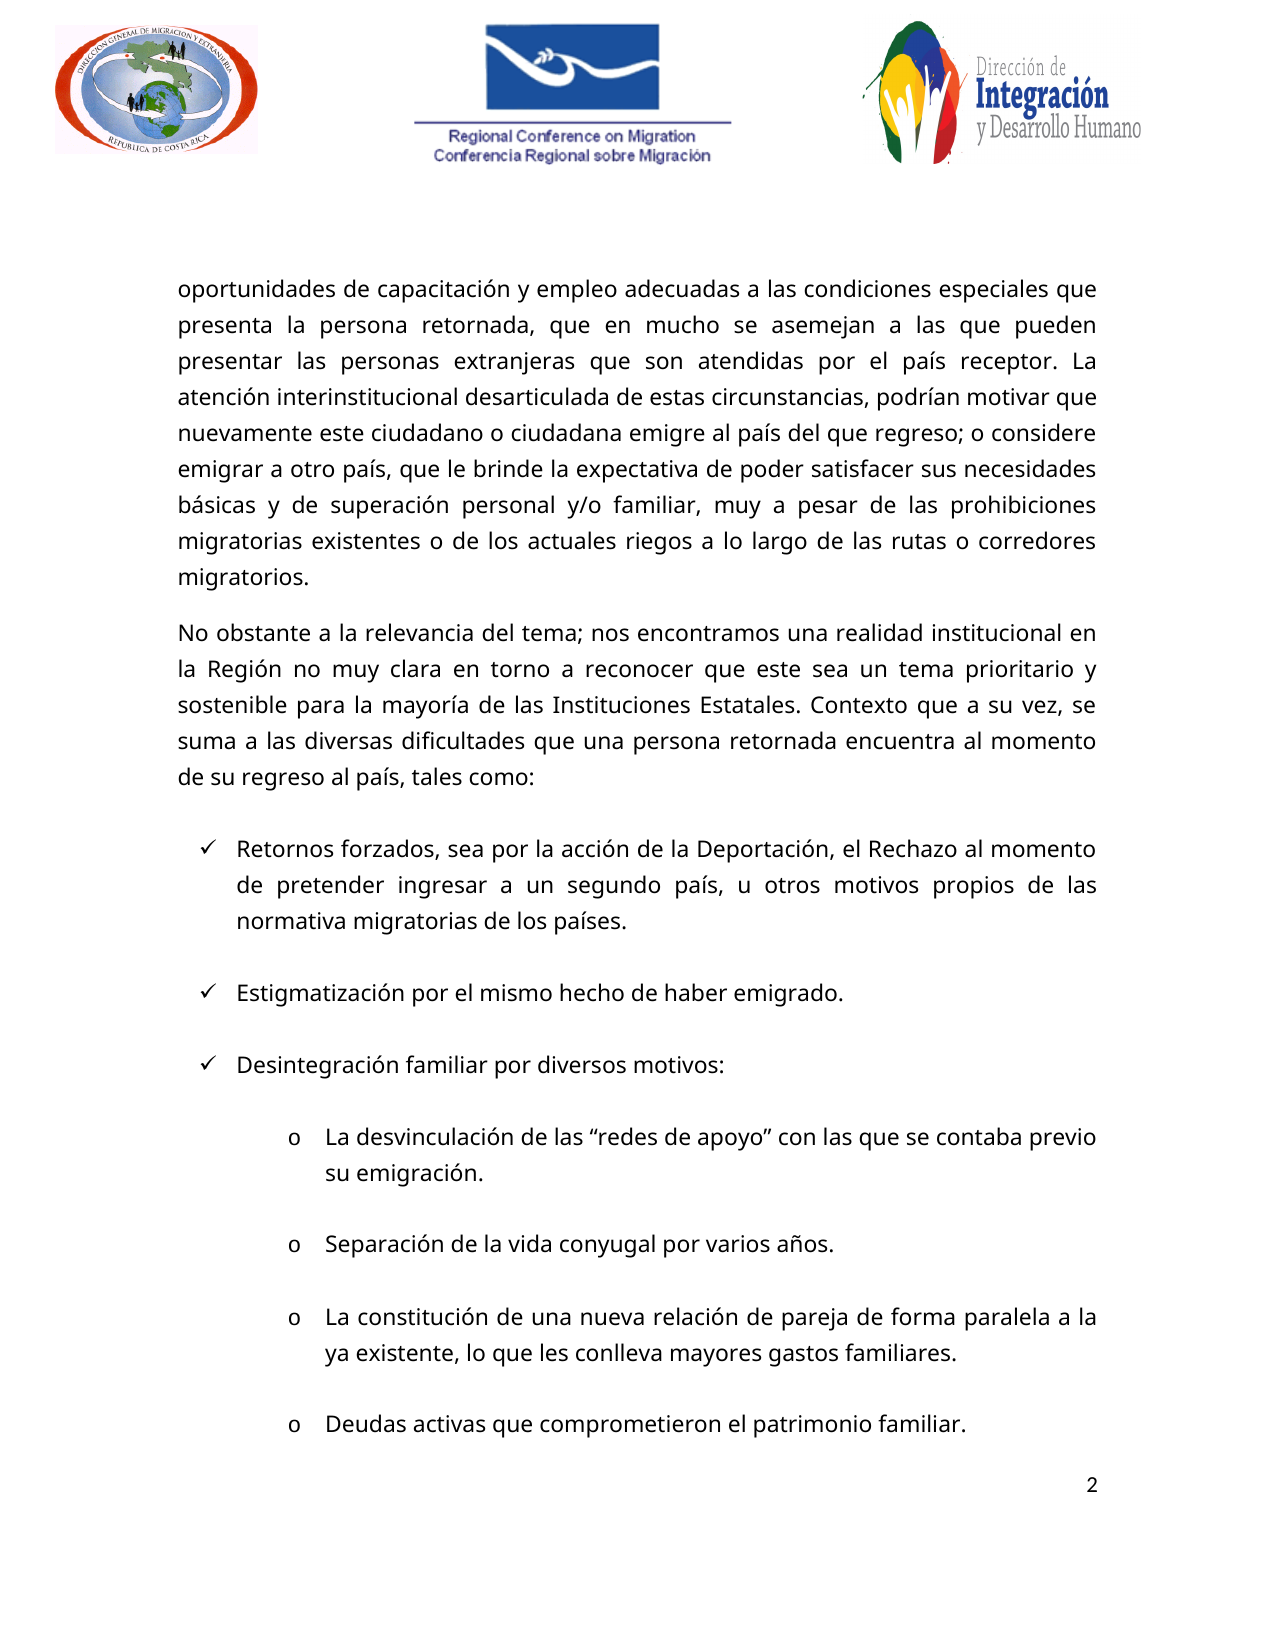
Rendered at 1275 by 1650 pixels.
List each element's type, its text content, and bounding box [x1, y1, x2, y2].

picture [52, 21, 260, 156]
list Retornos forzados, sea por la acción de la Deportación, el Rechazo al momento de pretender ingresar a un segundo país, u otros motivos propios de las normativa migratorias de los países. [199, 833, 1098, 936]
list La constitución de una nueva relación de pareja de forma paralela a la ya existente, lo que les conlleva mayores gastos familiares. [287, 1300, 1098, 1368]
text No obstante a la relevancia del tema; nos encontramos una realidad institucional en la Región no muy clara en torno a reconocer que este sea un tema prioritario y sostenible para la mayoría de las Instituciones Estatales. Contexto que a su vez, se suma a las diversas dificultades que una persona retornada encuentra al momento de su regreso al país, tales como: [177, 617, 1098, 792]
list Separación de la vida conyugal por varios años. [287, 1228, 1098, 1260]
list Estigmatización por el mismo hecho de haber emigrado. [199, 977, 1098, 1008]
picture [414, 14, 732, 171]
list Desintegración familiar por diversos motivos: [199, 1049, 1098, 1080]
list La desvinculación de las “redes de apoyo” con las que se contaba previo su emigración. [287, 1121, 1098, 1188]
picture [862, 14, 1141, 164]
list Deudas activas que comprometieron el patrimonio familiar. [287, 1408, 1098, 1440]
